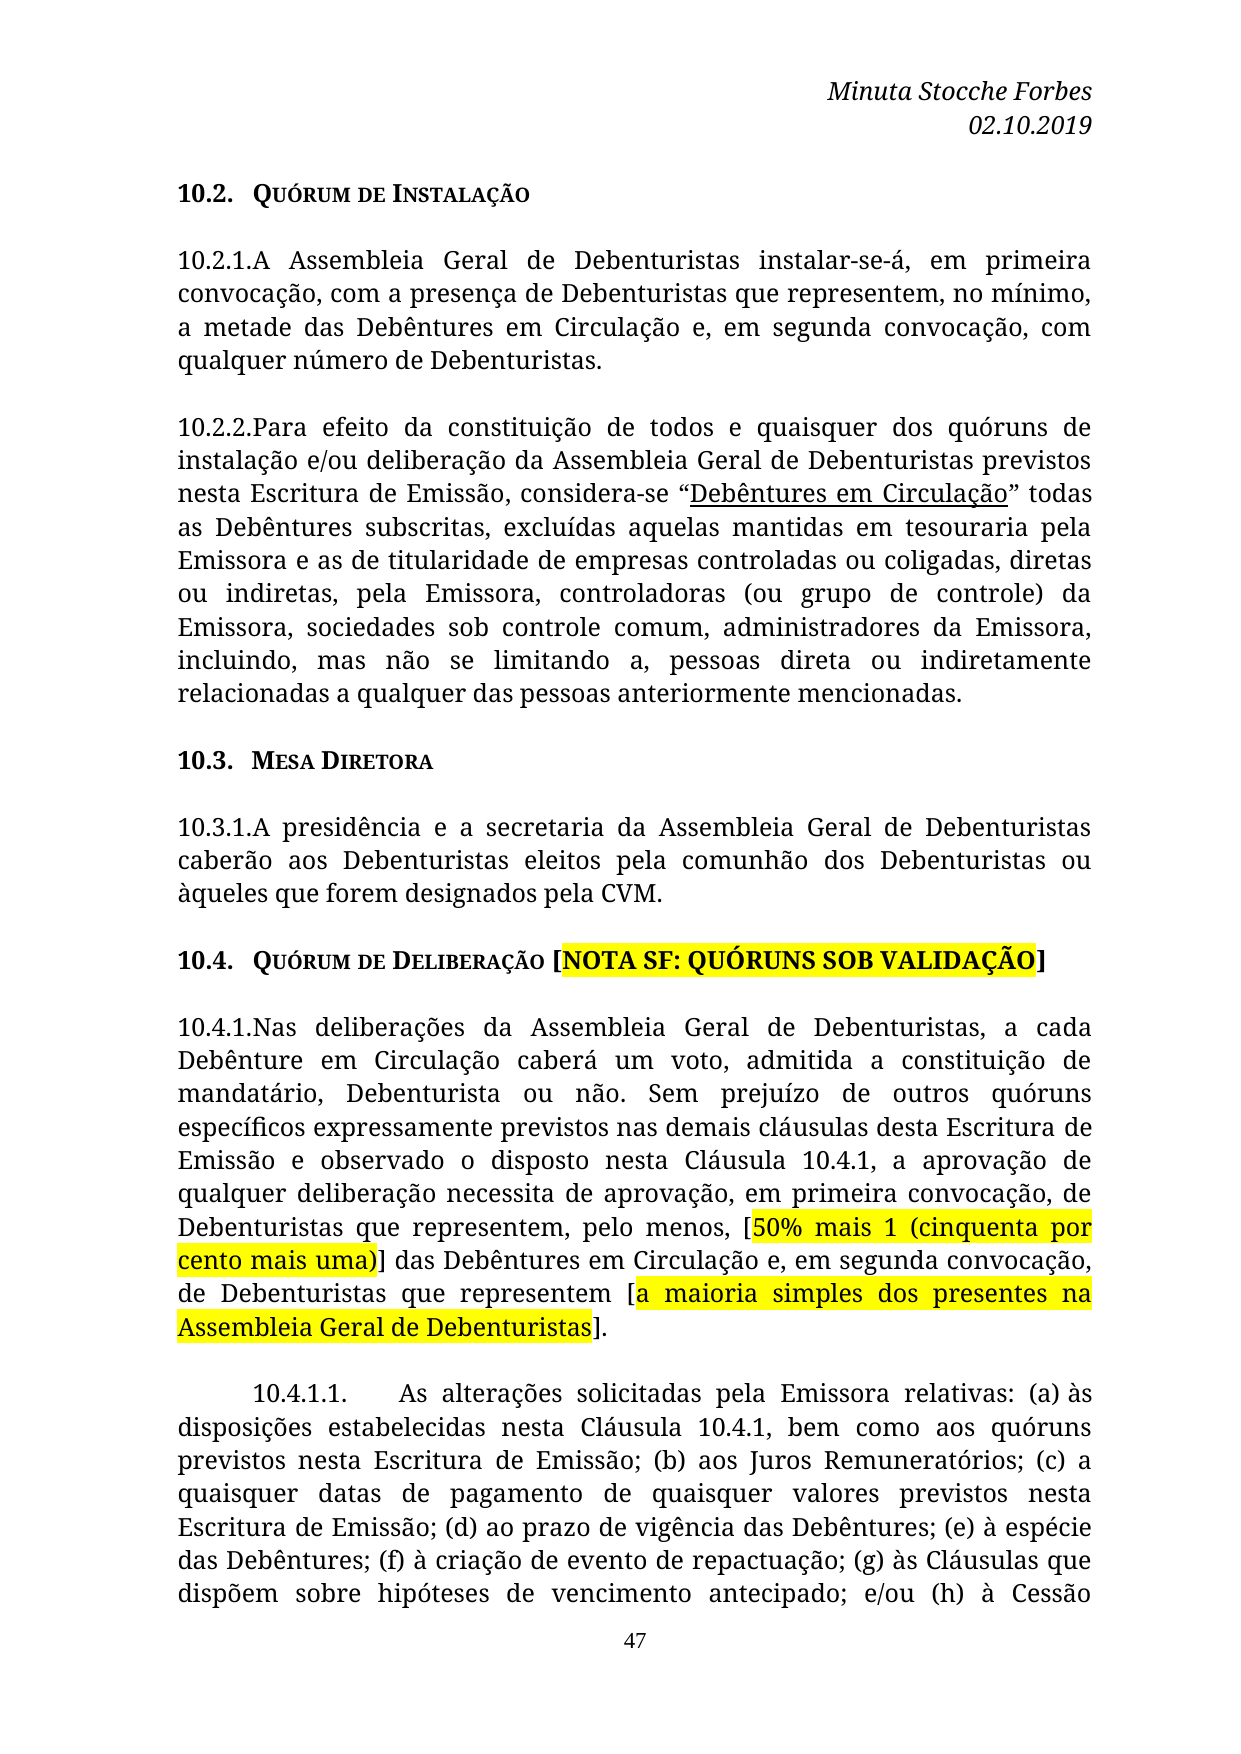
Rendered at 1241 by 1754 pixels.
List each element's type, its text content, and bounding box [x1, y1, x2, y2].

text 10.4. Quórum de Deliberação [NOTA SF: QUÓRUNS SOB VALIDAÇÃO] [177, 943, 562, 976]
text 10.4.1. Nas deliberações da Assembleia Geral de Debenturistas, a cada Debênture em Circulação caberá um voto, admitida a constituição de mandatário, Debenturista ou não. Sem prejuízo de outros quóruns específicos expressamente previstos nas demais cláusulas desta Escritura de Emissão e observado o disposto nesta Cláusula 10.4.1, a aprovação de qualquer deliberação necessita de aprovação, em primeira convocação, de Debenturistas que representem, pelo menos, [50% mais 1 (cinquenta por cento mais uma)] das Debêntures em Circulação e, em segunda convocação, de Debenturistas que representem [a maioria simples dos presentes na Assembleia Geral de Debenturistas]. [177, 1009, 1092, 1343]
text 10.2. Quórum de Instalação [177, 176, 1092, 209]
text 10.3. Mesa Diretora [177, 743, 1092, 776]
text 10.2.1. A Assembleia Geral de Debenturistas instalar-se-á, em primeira convocação, com a presença de Debenturistas que representem, no mínimo, a metade das Debêntures em Circulação e, em segunda convocação, com qualquer número de Debenturistas. [177, 243, 1092, 376]
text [177, 1376, 1092, 1609]
text 10.3.1. A presidência e a secretaria da Assembleia Geral de Debenturistas caberão aos Debenturistas eleitos pela comunhão dos Debenturistas ou àqueles que forem designados pela CVM. [177, 809, 1092, 909]
text 10.2.2. Para efeito da constituição de todos e quaisquer dos quóruns de instalação e/ou deliberação da Assembleia Geral de Debenturistas previstos nesta Escritura de Emissão, considera-se “Debêntures em Circulação” todas as Debêntures subscritas, excluídas aquelas mantidas em tesouraria pela Emissora e as de titularidade de empresas controladas ou coligadas, diretas ou indiretas, pela Emissora, controladoras (ou grupo de controle) da Emissora, sociedades sob controle comum, administradores da Emissora, incluindo, mas não se limitando a, pessoas direta ou indiretamente relacionadas a qualquer das pessoas anteriormente mencionadas. [177, 409, 1092, 709]
